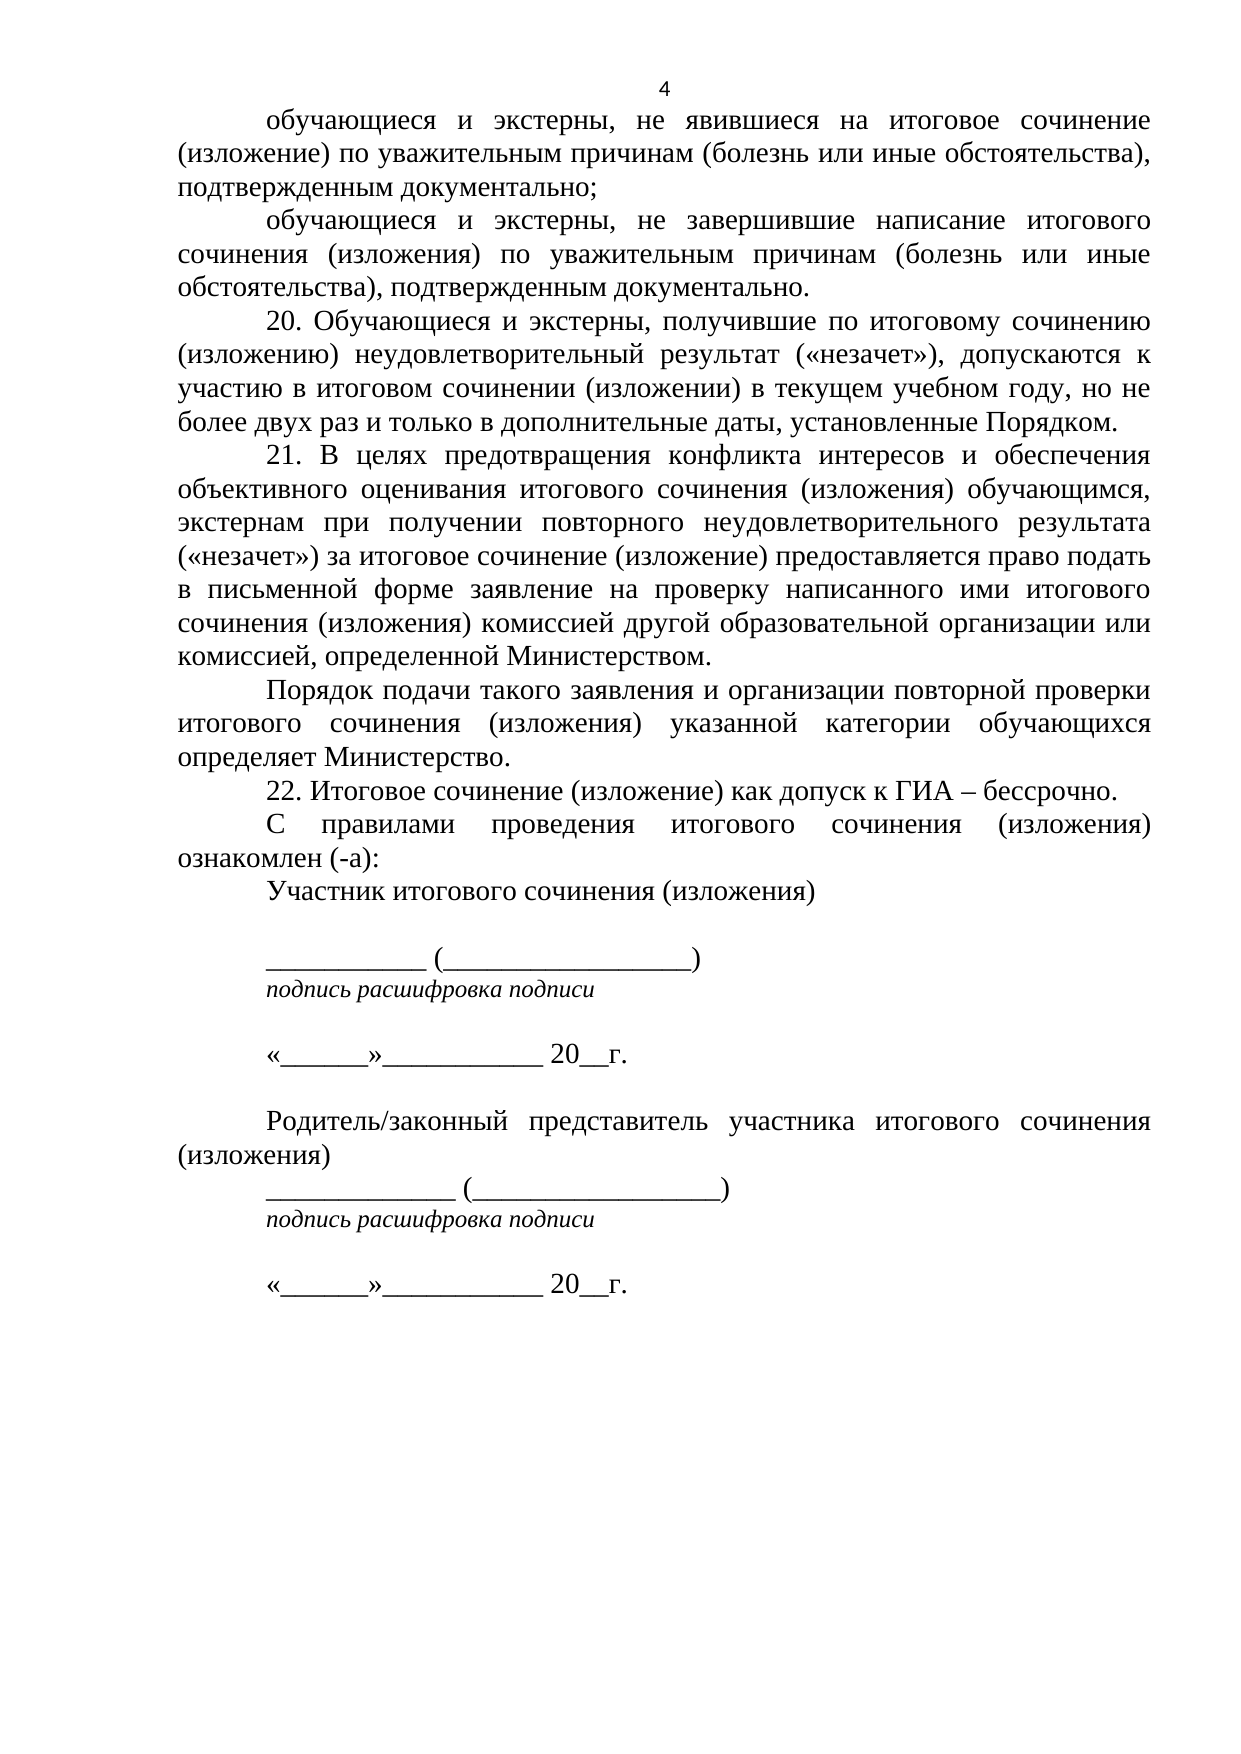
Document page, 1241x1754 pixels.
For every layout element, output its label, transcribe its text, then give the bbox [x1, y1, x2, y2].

text «______»___________ 20__г. [177, 1266, 1152, 1300]
text Родитель/законный представитель участника итогового сочинения (изложения) [177, 1103, 1152, 1170]
text 21. В целях предотвращения конфликта интересов и обеспечения объективного оценивания итогового сочинения (изложения) обучающимся, экстернам при получении повторного неудовлетворительного результата («незачет») за итоговое сочинение (изложение) предоставляется право подать в письменной форме заявление на проверку написанного ими итогового сочинения (изложения) комиссией другой образовательной организации или комиссией, определенной Министерством. [177, 437, 1152, 672]
text подпись расшифровка подписи [177, 1204, 1152, 1233]
text Порядок подачи такого заявления и организации повторной проверки итогового сочинения (изложения) указанной категории обучающихся определяет Министерство. [177, 672, 1152, 773]
text ___________ (_________________) [177, 940, 1152, 974]
text С правилами проведения итогового сочинения (изложения) ознакомлен (-а): [177, 806, 1152, 873]
text 20. Обучающиеся и экстерны, получившие по итоговому сочинению (изложению) неудовлетворительный результат («незачет»), допускаются к участию в итоговом сочинении (изложении) в текущем учебном году, но не более двух раз и только в дополнительные даты, установленные Порядком. [177, 303, 1152, 437]
text 22. Итоговое сочинение (изложение) как допуск к ГИА – бессрочно. [177, 773, 1152, 806]
text подпись расшифровка подписи [177, 974, 1152, 1003]
text Участник итогового сочинения (изложения) [177, 873, 1152, 907]
text «______»___________ 20__г. [177, 1036, 1152, 1070]
text _____________ (_________________) [177, 1170, 1152, 1204]
text обучающиеся и экстерны, не явившиеся на итоговое сочинение (изложение) по уважительным причинам (болезнь или иные обстоятельства), подтвержденным документально; [177, 102, 1152, 202]
text обучающиеся и экстерны, не завершившие написание итогового сочинения (изложения) по уважительным причинам (болезнь или иные обстоятельства), подтвержденным документально. [177, 202, 1152, 303]
